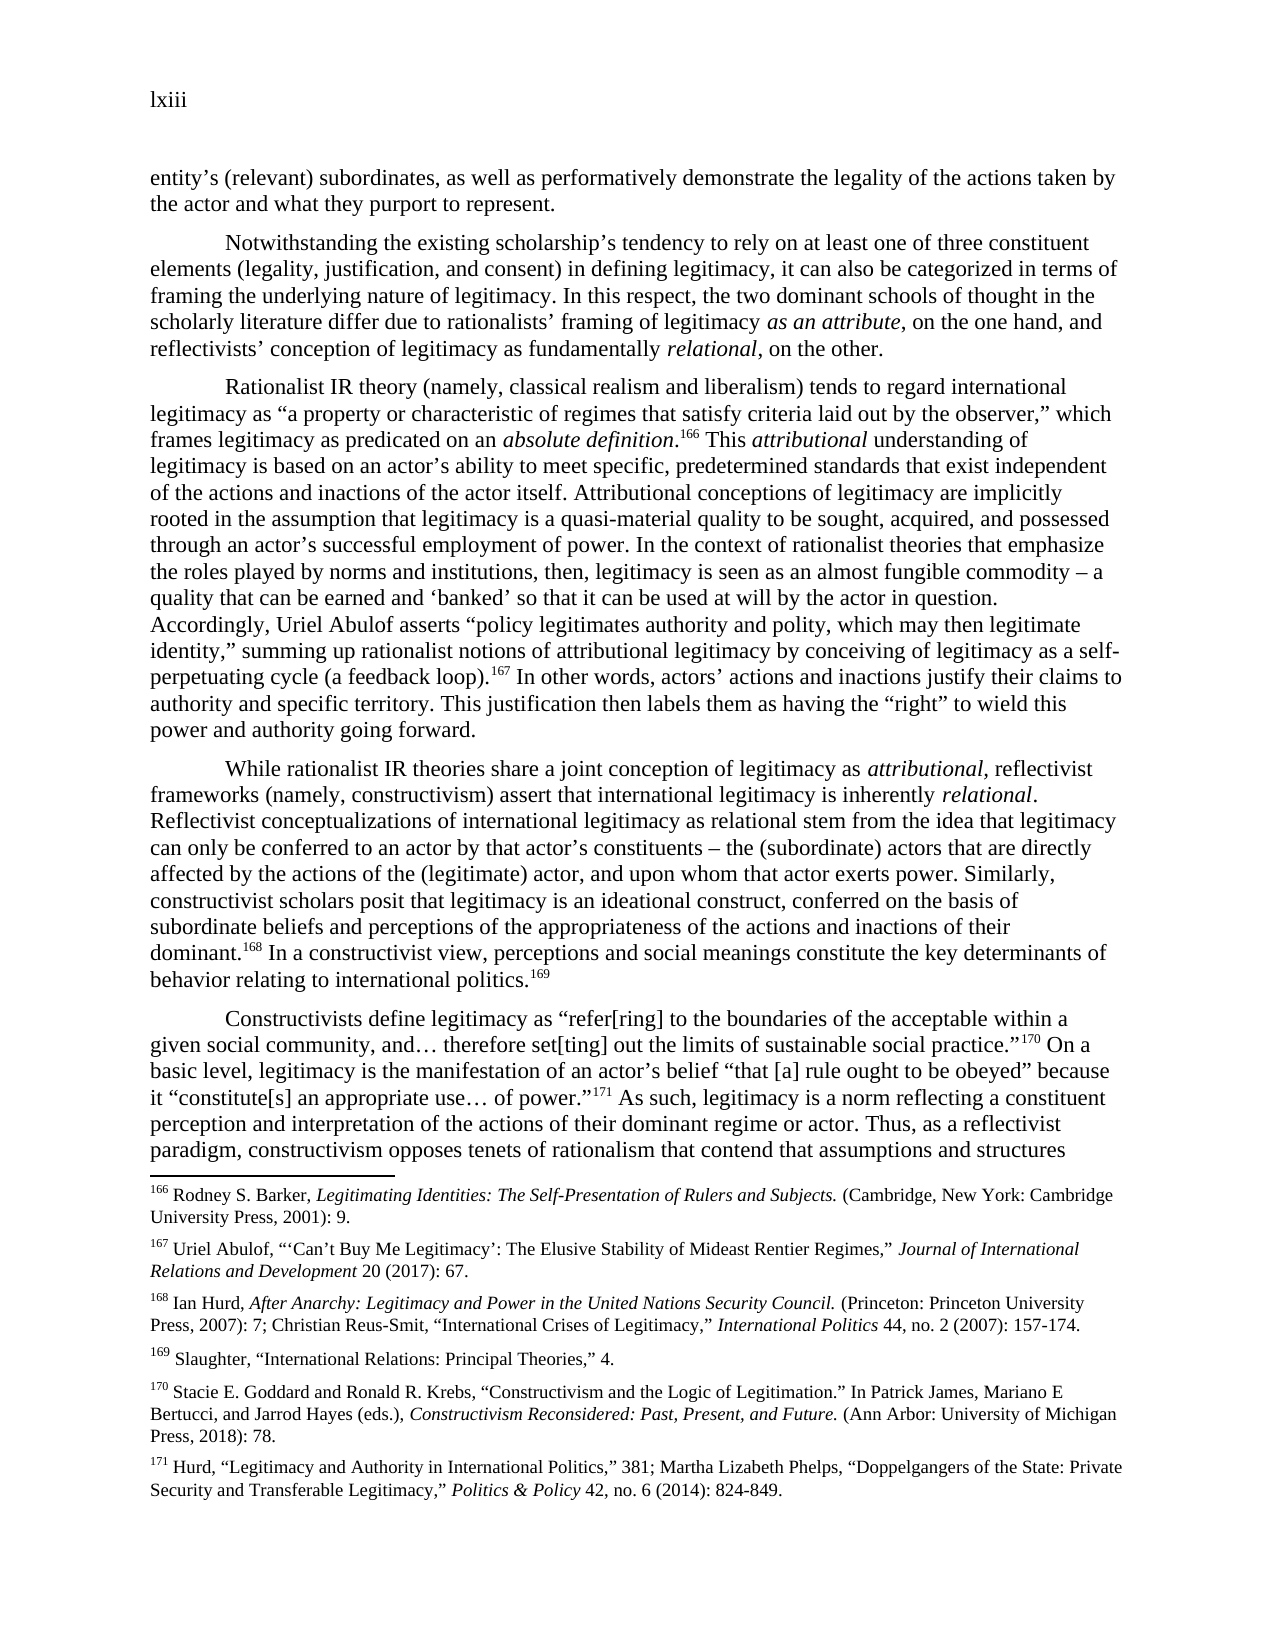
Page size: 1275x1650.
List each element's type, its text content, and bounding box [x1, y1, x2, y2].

text Rationalist IR theory (namely, classical realism and liberalism) tends to regard international legitimacy as “a property or characteristic of regimes that satisfy criteria laid out by the observer,” which frames legitimacy as predicated on an absolute definition. This attributional understanding of legitimacy is based on an actor’s ability to meet specific, predetermined standards that exist independent of the actions and inactions of the actor itself. Attributional conceptions of legitimacy are implicitly rooted in the assumption that legitimacy is a quasi-material quality to be sought, acquired, and possessed through an actor’s successful employment of power. In the context of rationalist theories that emphasize the roles played by norms and institutions, then, legitimacy is seen as an almost fungible commodity – a quality that can be earned and ‘banked’ so that it can be used at will by the actor in question. Accordingly, Uriel Abulof asserts “policy legitimates authority and polity, which may then legitimate identity,” summing up rationalist notions of attributional legitimacy by conceiving of legitimacy as a self-perpetuating cycle (a feedback loop). In other words, actors’ actions and inactions justify their claims to authority and specific territory. This justification then labels them as having the “right” to wield this power and authority going forward. [150, 373, 1125, 742]
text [150, 1004, 1125, 1163]
text Notwithstanding the existing scholarship’s tendency to rely on at least one of three constituent elements (legality, justification, and consent) in defining legitimacy, it can also be categorized in terms of framing the underlying nature of legitimacy. In this respect, the two dominant schools of thought in the scholarly literature differ due to rationalists’ framing of legitimacy as an attribute, on the one hand, and reflectivists’ conception of legitimacy as fundamentally relational, on the other. [150, 229, 1125, 361]
text While rationalist IR theories share a joint conception of legitimacy as attributional, reflectivist frameworks (namely, constructivism) assert that international legitimacy is inherently relational. Reflectivist conceptualizations of international legitimacy as relational stem from the idea that legitimacy can only be conferred to an actor by that actor’s constituents – the (subordinate) actors that are directly affected by the actions of the (legitimate) actor, and upon whom that actor exerts power. Similarly, constructivist scholars posit that legitimacy is an ideational construct, conferred on the basis of subordinate beliefs and perceptions of the appropriateness of the actions and inactions of their dominant. In a constructivist view, perceptions and social meanings constitute the key determinants of behavior relating to international politics. [150, 755, 1125, 992]
